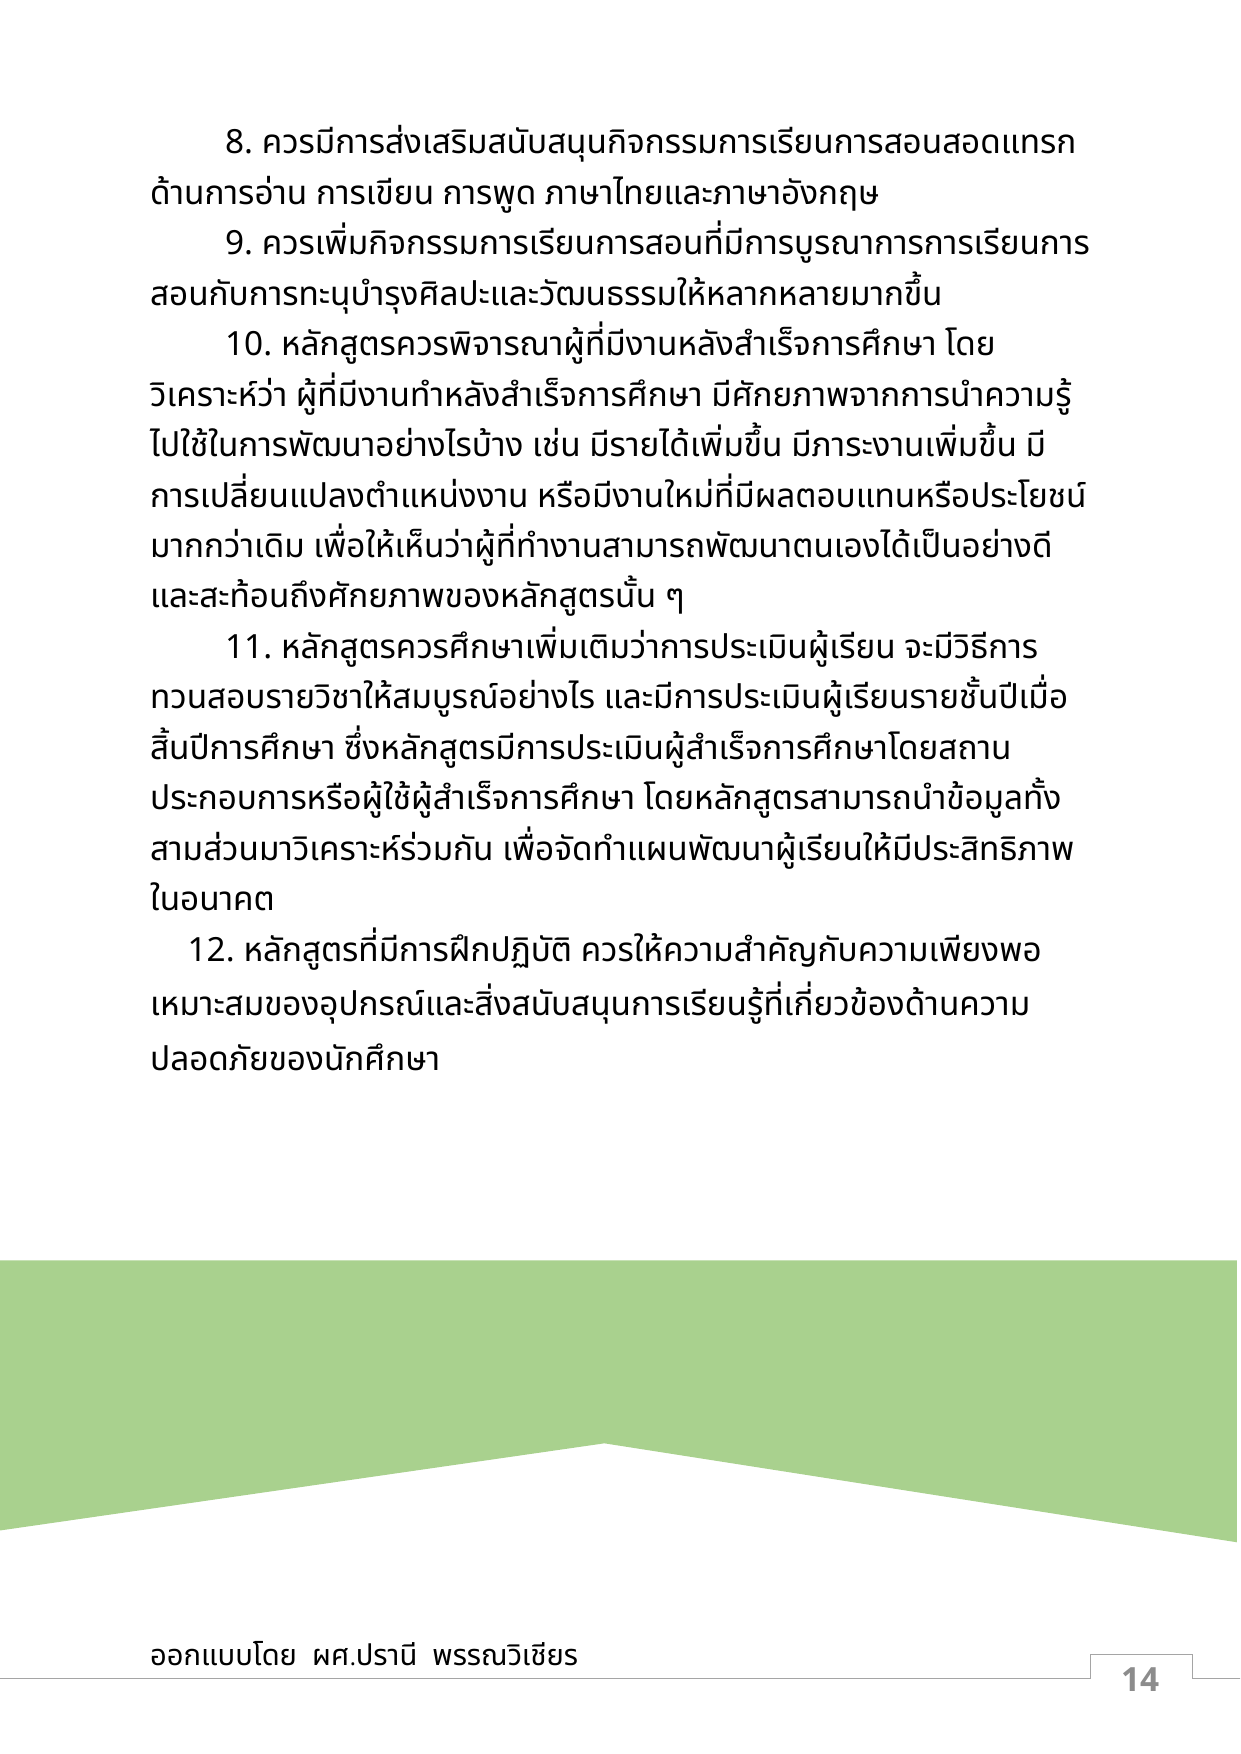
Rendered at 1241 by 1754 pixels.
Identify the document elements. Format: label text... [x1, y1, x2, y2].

text 11. หลักสูตรควรศึกษาเพิ่มเติมว่าการประเมินผู้เรียน จะมีวิธีการทวนสอบรายวิชาให้สมบูรณ์อย่างไร และมีการประเมินผู้เรียนรายชั้นปีเมื่อสิ้นปีการศึกษา ซึ่งหลักสูตรมีการประเมินผู้สำเร็จการศึกษาโดยสถานประกอบการหรือผู้ใช้ผู้สำเร็จการศึกษา โดยหลักสูตรสามารถนำข้อมูลทั้งสามส่วนมาวิเคราะห์ร่วมกัน เพื่อจัดทำแผนพัฒนาผู้เรียนให้มีประสิทธิภาพในอนาคต [150, 623, 1090, 926]
text 8. ควรมีการส่งเสริมสนับสนุนกิจกรรมการเรียนการสอนสอดแทรกด้านการอ่าน การเขียน การพูด ภาษาไทยและภาษาอังกฤษ [150, 118, 1090, 219]
text 9. ควรเพิ่มกิจกรรมการเรียนการสอนที่มีการบูรณาการการเรียนการสอนกับการทะนุบำรุงศิลปะและวัฒนธรรมให้หลากหลายมากขึ้น [150, 219, 1090, 320]
text 12. หลักสูตรที่มีการฝึกปฏิบัติ ควรให้ความสำคัญกับความเพียงพอ เหมาะสมของอุปกรณ์และสิ่งสนับสนุนการเรียนรู้ที่เกี่ยวข้องด้านความปลอดภัยของนักศึกษา [150, 926, 1090, 1085]
text 10. หลักสูตรควรพิจารณาผู้ที่มีงานหลังสำเร็จการศึกษา โดยวิเคราะห์ว่า ผู้ที่มีงานทำหลังสำเร็จการศึกษา มีศักยภาพจากการนำความรู้ไปใช้ในการพัฒนาอย่างไรบ้าง เช่น มีรายได้เพิ่มขึ้น มีภาระงานเพิ่มขึ้น มีการเปลี่ยนแปลงตำแหน่งงาน หรือมีงานใหม่ที่มีผลตอบแทนหรือประโยชน์มากกว่าเดิม เพื่อให้เห็นว่าผู้ที่ทำงานสามารถพัฒนาตนเองได้เป็นอย่างดี และสะท้อนถึงศักยภาพของหลักสูตรนั้น ๆ [150, 320, 1090, 623]
